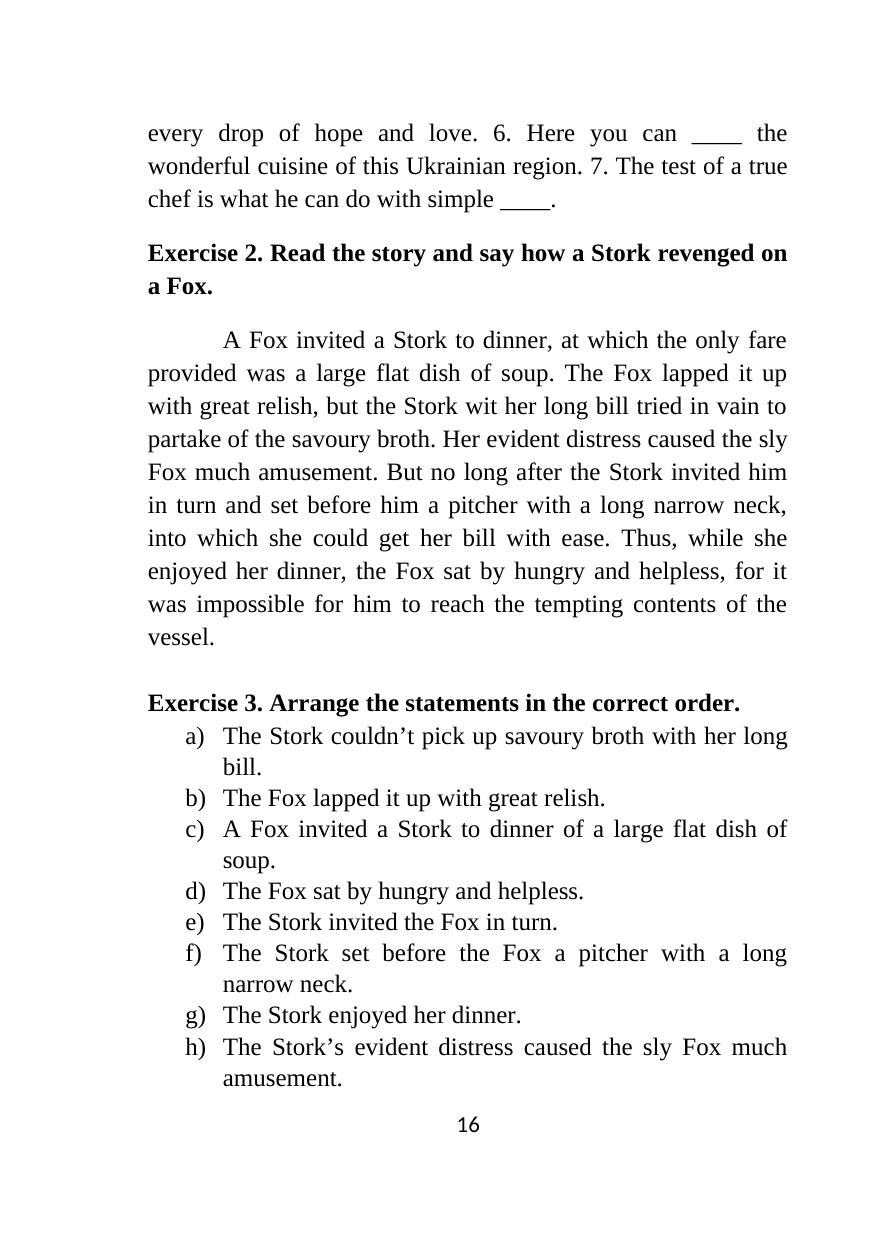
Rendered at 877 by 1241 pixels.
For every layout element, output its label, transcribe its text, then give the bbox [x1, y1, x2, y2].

list The Fox sat by hungry and helpless. [185, 876, 788, 905]
list The Stork enjoyed her dinner. [185, 1001, 788, 1029]
list The Stork’s evident distress caused the sly Fox much amusement. [185, 1032, 788, 1091]
list A Fox invited a Stork to dinner of a large flat dish of soup. [185, 814, 788, 874]
list The Stork set before the Fox a pitcher with a long narrow neck. [185, 938, 788, 998]
text Exercise 2. Read the story and say how a Stork revenged on a Fox. [148, 238, 788, 300]
list The Stork invited the Fox in turn. [185, 907, 788, 936]
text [148, 118, 788, 213]
text A Fox invited a Stork to dinner, at which the only fare provided was a large flat dish of soup. The Fox lapped it up with great relish, but the Stork wit her long bill tried in vain to partake of the savoury broth. Her evident distress caused the sly Fox much amusement. But no long after the Stork invited him in turn and set before him a pitcher with a long narrow neck, into which she could get her bill with ease. Thus, while she enjoyed her dinner, the Fox sat by hungry and helpless, for it was impossible for him to reach the tempting contents of the vessel. [148, 325, 788, 651]
list The Fox lapped it up with great relish. [185, 783, 788, 812]
list The Stork couldn’t pick up savoury broth with her long bill. [185, 721, 788, 781]
text Exercise 3. Arrange the statements in the correct order. [148, 688, 788, 717]
